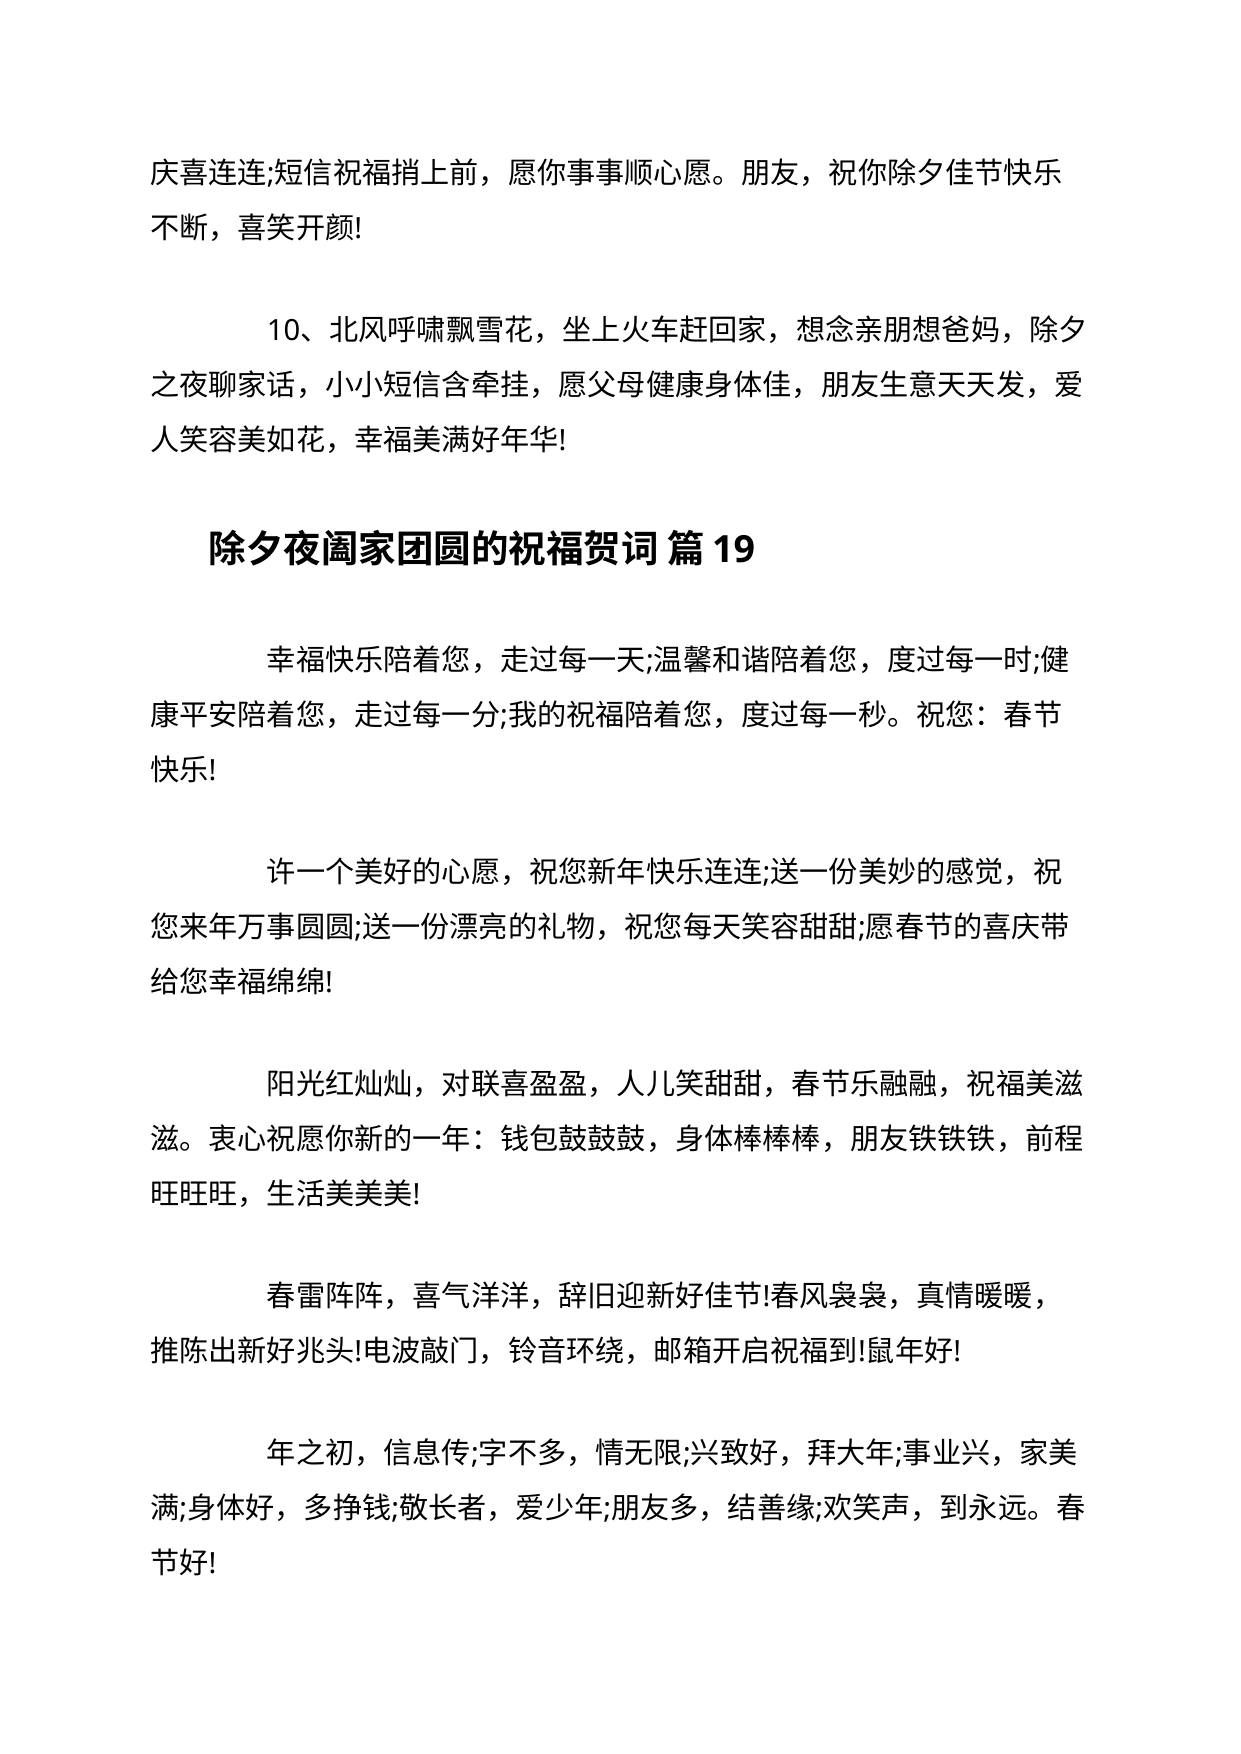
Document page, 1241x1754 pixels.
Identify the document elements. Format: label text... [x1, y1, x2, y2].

text 10、北风呼啸飘雪花，坐上火车赶回家，想念亲朋想爸妈，除夕之夜聊家话，小小短信含牵挂，愿父母健康身体佳，朋友生意天天发，爱人笑容美如花，幸福美满好年华! [150, 307, 1090, 459]
text 除夕夜阖家团圆的祝福贺词 篇19 [150, 519, 1090, 573]
text 年之初，信息传;字不多，情无限;兴致好，拜大年;事业兴，家美满;身体好，多挣钱;敬长者，爱少年;朋友多，结善缘;欢笑声，到永远。春节好! [150, 1429, 1090, 1582]
text 幸福快乐陪着您，走过每一天;温馨和谐陪着您，度过每一时;健康平安陪着您，走过每一分;我的祝福陪着您，度过每一秒。祝您：春节快乐! [150, 636, 1090, 789]
text 阳光红灿灿，对联喜盈盈，人儿笑甜甜，春节乐融融，祝福美滋滋。衷心祝愿你新的一年：钱包鼓鼓鼓，身体棒棒棒，朋友铁铁铁，前程旺旺旺，生活美美美! [150, 1060, 1090, 1213]
text 许一个美好的心愿，祝您新年快乐连连;送一份美妙的感觉，祝您来年万事圆圆;送一份漂亮的礼物，祝您每天笑容甜甜;愿春节的喜庆带给您幸福绵绵! [150, 848, 1090, 1001]
text 春雷阵阵，喜气洋洋，辞旧迎新好佳节!春风袅袅，真情暖暖，推陈出新好兆头!电波敲门，铃音环绕，邮箱开启祝福到!鼠年好! [150, 1272, 1090, 1369]
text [150, 150, 1090, 247]
